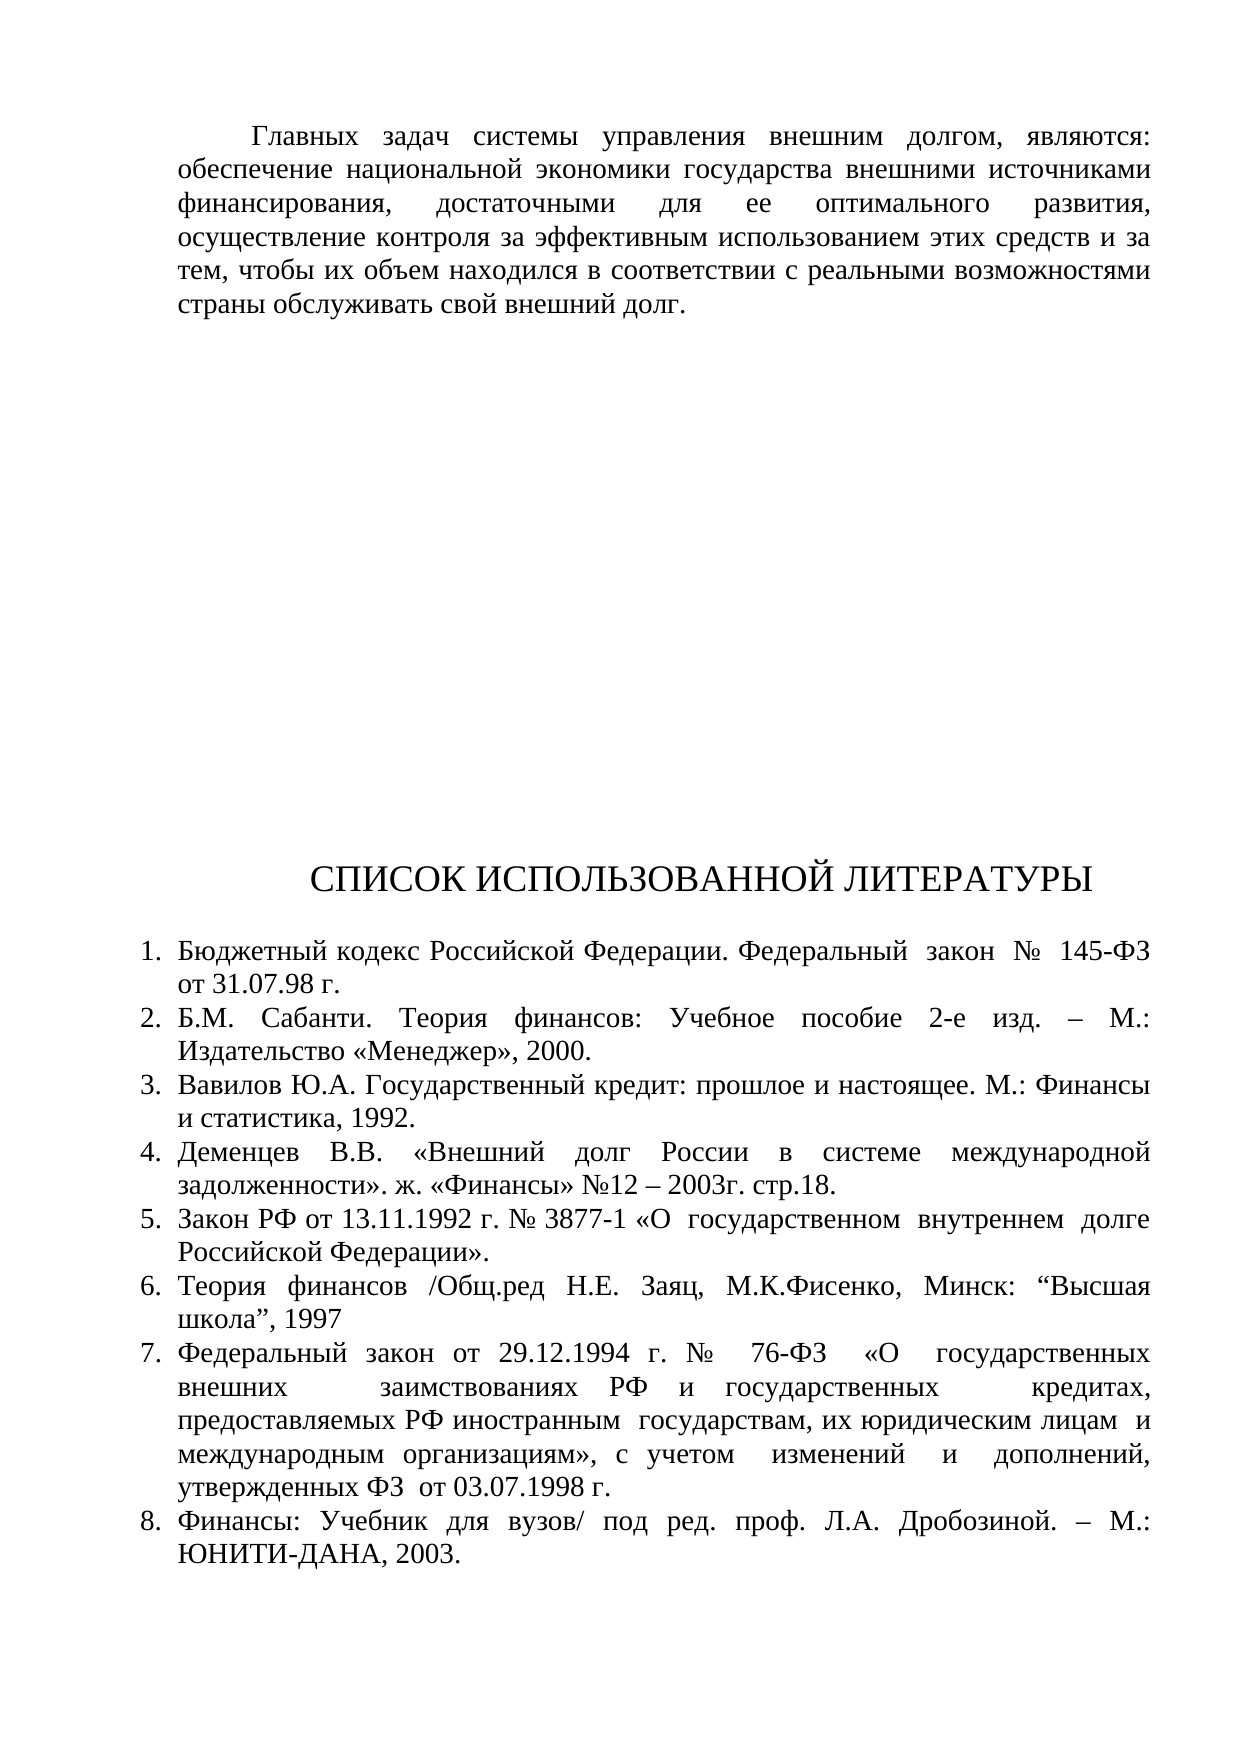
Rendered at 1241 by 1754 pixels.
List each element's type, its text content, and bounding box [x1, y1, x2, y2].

list Закон РФ от 13.11.1992 г. № 3877-1 «О государственном внутреннем долге Российской Федерации». [140, 1201, 1152, 1268]
list Бюджетный кодекс Российской Федерации. Федеральный закон № 145-ФЗ от 31.07.98 г. [140, 933, 1152, 1000]
list Федеральный закон от 29.12.1994 г. № 76-ФЗ «О государственных внешних заимствованиях РФ и государственных кредитах, предоставляемых РФ иностранным государствам, их юридическим лицам и международным организациям», с учетом изменений и дополнений, утвержденных ФЗ от 03.07.1998 г. [140, 1335, 1152, 1503]
text Главных задач системы управления внешним долгом, являются: обеспечение национальной экономики государства внешними источниками финансирования, достаточными для ее оптимального развития, осуществление контроля за эффективным использованием этих средств и за тем, чтобы их объем находился в соответствии с реальными возможностями страны обслуживать свой внешний долг. [177, 118, 1152, 319]
subtitle СПИСОК ИСПОЛЬЗОВАННОЙ ЛИТЕРАТУРЫ [177, 856, 1152, 899]
list Деменцев В.В. «Внешний долг России в системе международной задолженности». ж. «Финансы» №12 – 2003г. стр.18. [140, 1134, 1152, 1201]
list Финансы: Учебник для вузов/ под ред. проф. Л.А. Дробозиной. – М.: ЮНИТИ-ДАНА, 2003. [140, 1503, 1152, 1570]
list Вавилов Ю.А. Государственный кредит: прошлое и настоящее. М.: Финансы и статистика, 1992. [140, 1067, 1152, 1134]
list Теория финансов /Общ.ред Н.Е. Заяц, М.К.Фисенко, Минск: “Высшая школа”, 1997 [140, 1268, 1152, 1335]
list Б.М. Сабанти. Теория финансов: Учебное пособие 2-е изд. – М.: Издательство «Менеджер», 2000. [140, 1000, 1152, 1067]
